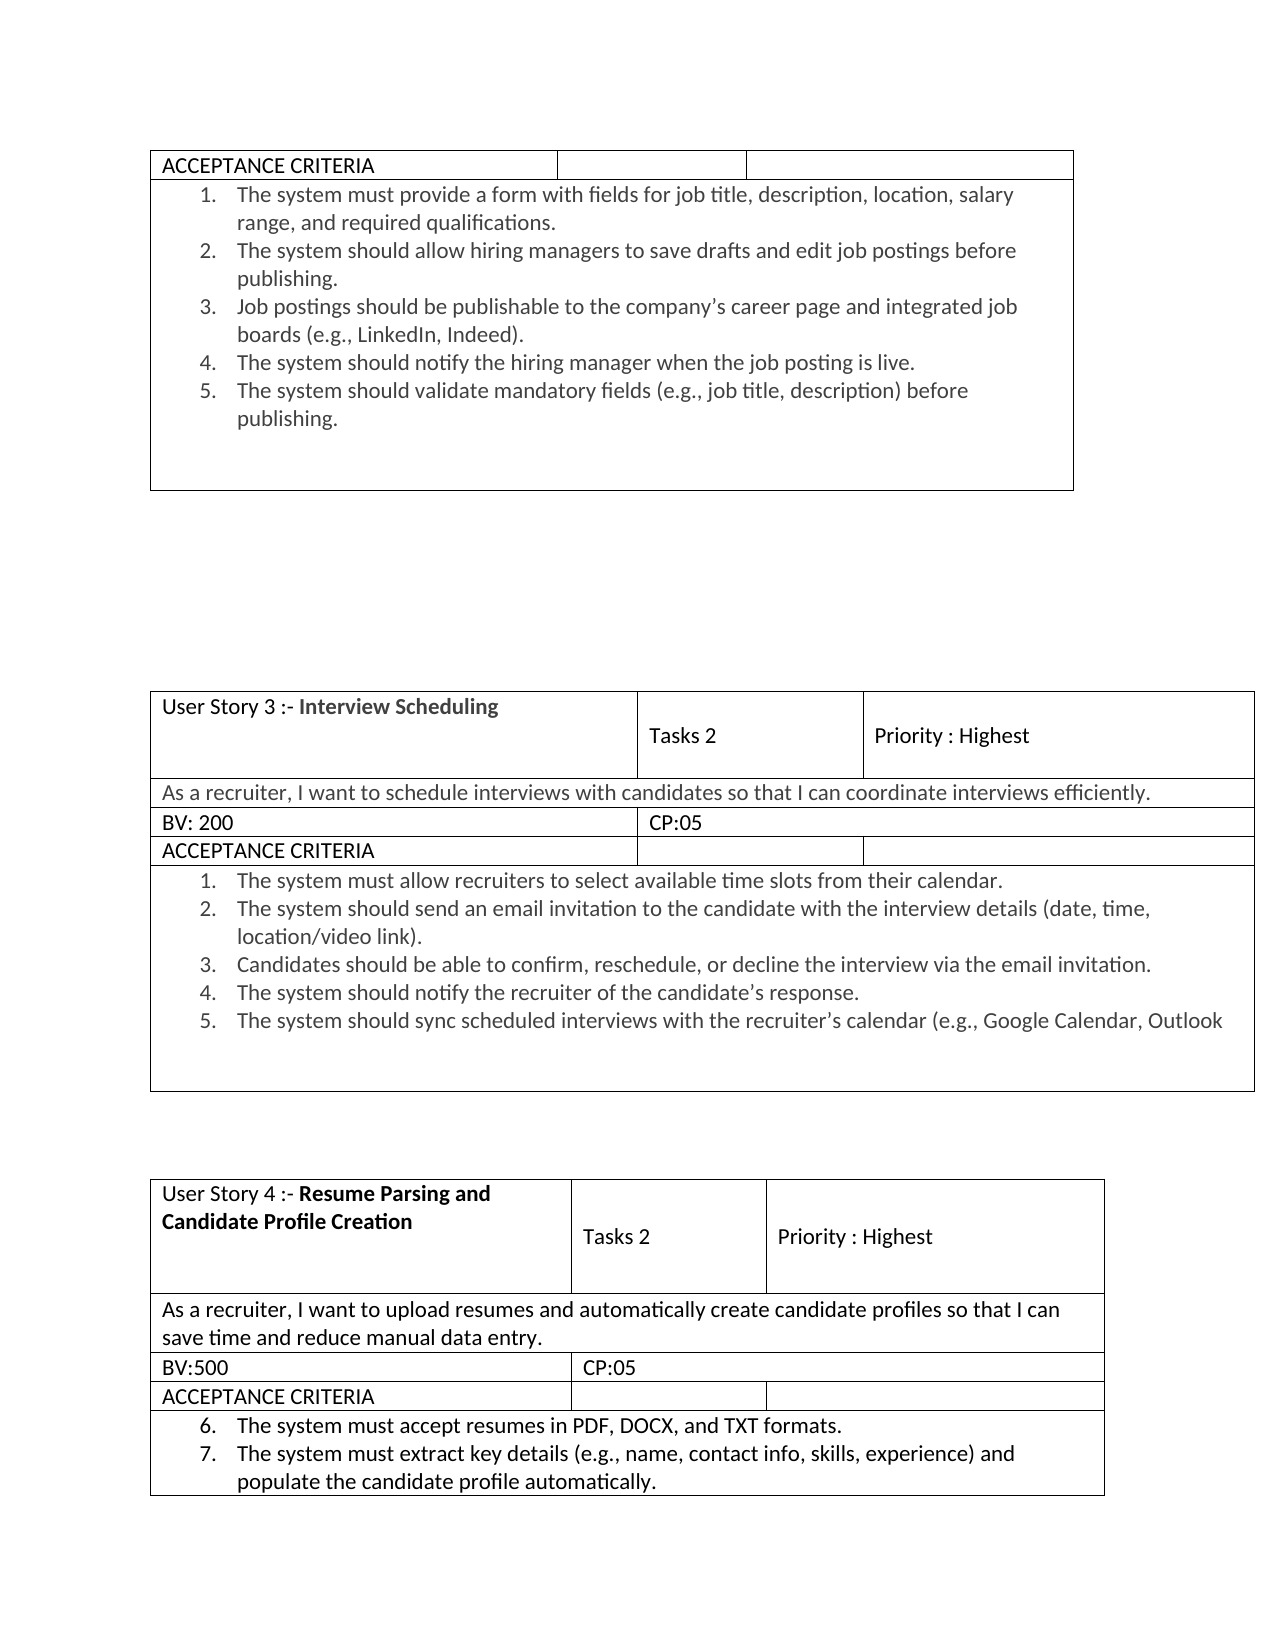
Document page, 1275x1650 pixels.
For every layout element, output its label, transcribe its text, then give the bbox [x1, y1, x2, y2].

table_cell [638, 837, 863, 865]
table_cell BV:500 [151, 1353, 571, 1381]
table_cell [572, 1382, 766, 1410]
table_cell The system must allow recruiters to select available time slots from their calendar. The system should send an email invitation to the candidate with the interview details (date, time, location/video link). Candidates should be able to confirm, reschedule, or decline the interview via the email invitation. The system should notify the recruiter of the candidate’s response. The system should sync scheduled interviews with the recruiter’s calendar (e.g., Google Calendar, Outlook [151, 866, 1254, 1091]
table_cell [767, 1382, 1104, 1410]
table_cell [864, 837, 1254, 865]
table_cell CP:05 [638, 808, 1254, 836]
table_cell As a recruiter, I want to schedule interviews with candidates so that I can coordinate interviews efficiently. [151, 779, 1254, 807]
table_cell The system must provide a form with fields for job title, description, location, salary range, and required qualifications. The system should allow hiring managers to save drafts and edit job postings before publishing. Job postings should be publishable to the company’s career page and integrated job boards (e.g., LinkedIn, Indeed). The system should notify the hiring manager when the job posting is live. The system should validate mandatory fields (e.g., job title, description) before publishing. [151, 180, 1073, 489]
table_header Priority : Highest [864, 692, 1254, 777]
table_cell [558, 151, 746, 179]
table_cell ACCEPTANCE CRITERIA [151, 1382, 571, 1410]
table_cell [747, 151, 1073, 179]
table_header Tasks 2 [572, 1180, 766, 1293]
table_header Tasks 2 [638, 692, 863, 777]
table_cell As a recruiter, I want to upload resumes and automatically create candidate profiles so that I can save time and reduce manual data entry. [151, 1294, 1104, 1352]
table_header Priority : Highest [767, 1180, 1104, 1293]
table_header User Story 4 :- Resume Parsing and Candidate Profile Creation [151, 1180, 571, 1293]
table_cell ACCEPTANCE CRITERIA [151, 837, 637, 865]
table_cell CP:05 [572, 1353, 1104, 1381]
table_header User Story 3 :- Interview Scheduling [151, 692, 637, 777]
table_cell BV: 200 [151, 808, 637, 836]
table_cell ACCEPTANCE CRITERIA [151, 151, 557, 179]
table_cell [151, 1411, 1104, 1495]
